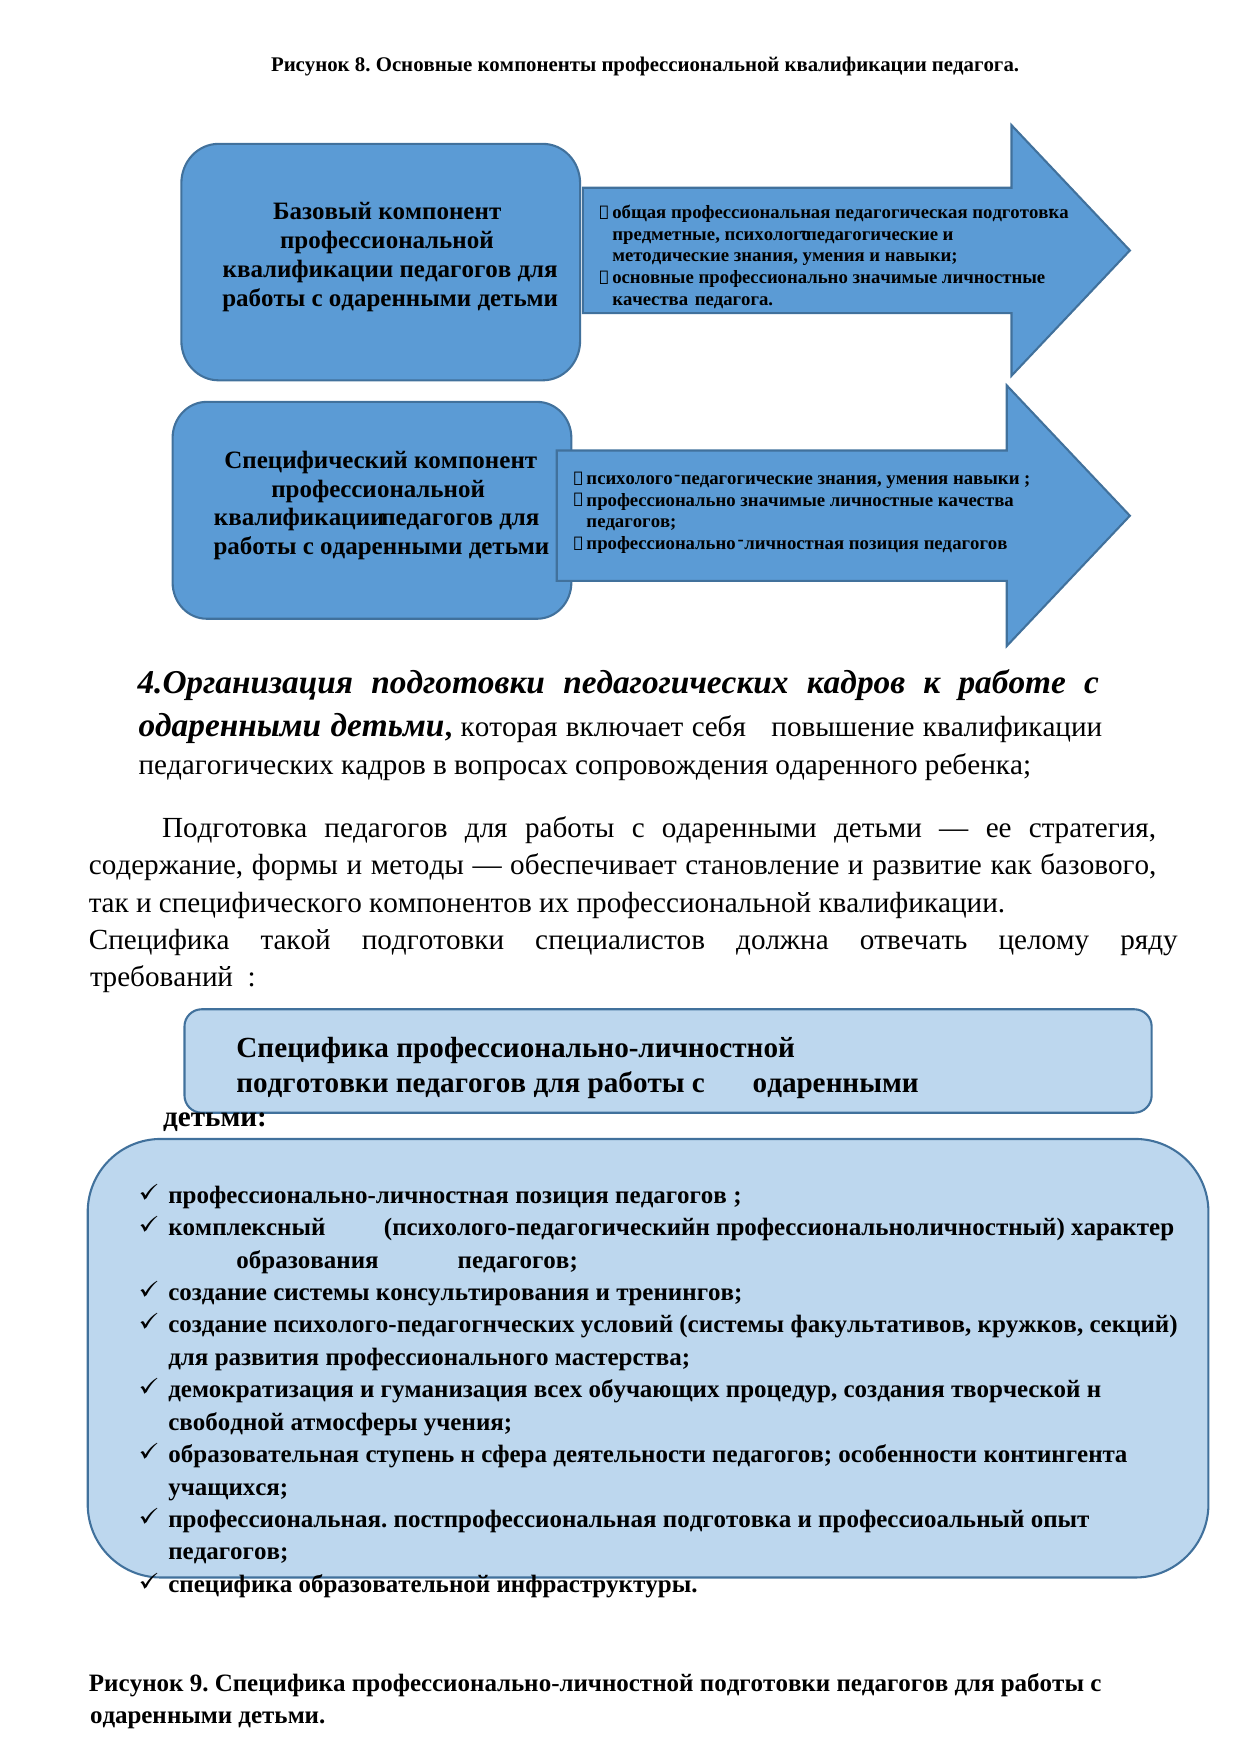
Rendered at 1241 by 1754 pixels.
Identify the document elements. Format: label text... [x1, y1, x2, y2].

list специфика образовательной инфраструктуры. [138, 1569, 1195, 1597]
list комплексный (психолого-педагогическийн профессиональноличностный) характер образования педагогов; [138, 1212, 1195, 1273]
text Подготовка педагогов для работы с одаренными детьми — ее стратегия, содержание, формы и методы — обеспечивает становление и развитие как базового, так и специфического компонентов их профессиональной квалификации. [89, 810, 1158, 918]
text Рисунок 8. Основные компоненты профессиональной квалификации педагога. [89, 52, 1191, 76]
text Рисунок 9. Специфика профессионально-личностной подготовки педагогов для работы с одаренными детьми. [89, 1668, 1195, 1729]
text Специфика такой подготовки специалистов должна отвечать целому ряду требований : [89, 922, 1179, 993]
list образовательная ступень н сфера деятельности педагогов; особенности контингента учащихся; [138, 1439, 1195, 1500]
list создание системы консультирования и тренингов; [138, 1277, 1195, 1306]
list создание психолого-педагогнческих условий (системы факультативов, кружков, секций) для развития профессионального мастерства; [138, 1309, 1195, 1371]
list профессионально-личностная позиция педагогов ; [138, 1180, 1195, 1209]
text Специфика профессионально-личностной подготовки педагогов для работы с одаренными детьми: [162, 1030, 935, 1133]
text 4.Организация подготовки педагогических кадров к работе с одаренными детьми, которая включает себя повышение квалификации педагогических кадров в вопросах сопровождения одаренного ребенка; [137, 663, 1103, 781]
list демократизация и гуманизация всех обучающих процедур, создания творческой н свободной атмосферы учения; [138, 1374, 1195, 1436]
list профессиональная. постпрофессиональная подготовка и профессиоальный опыт педагогов; [138, 1504, 1195, 1565]
